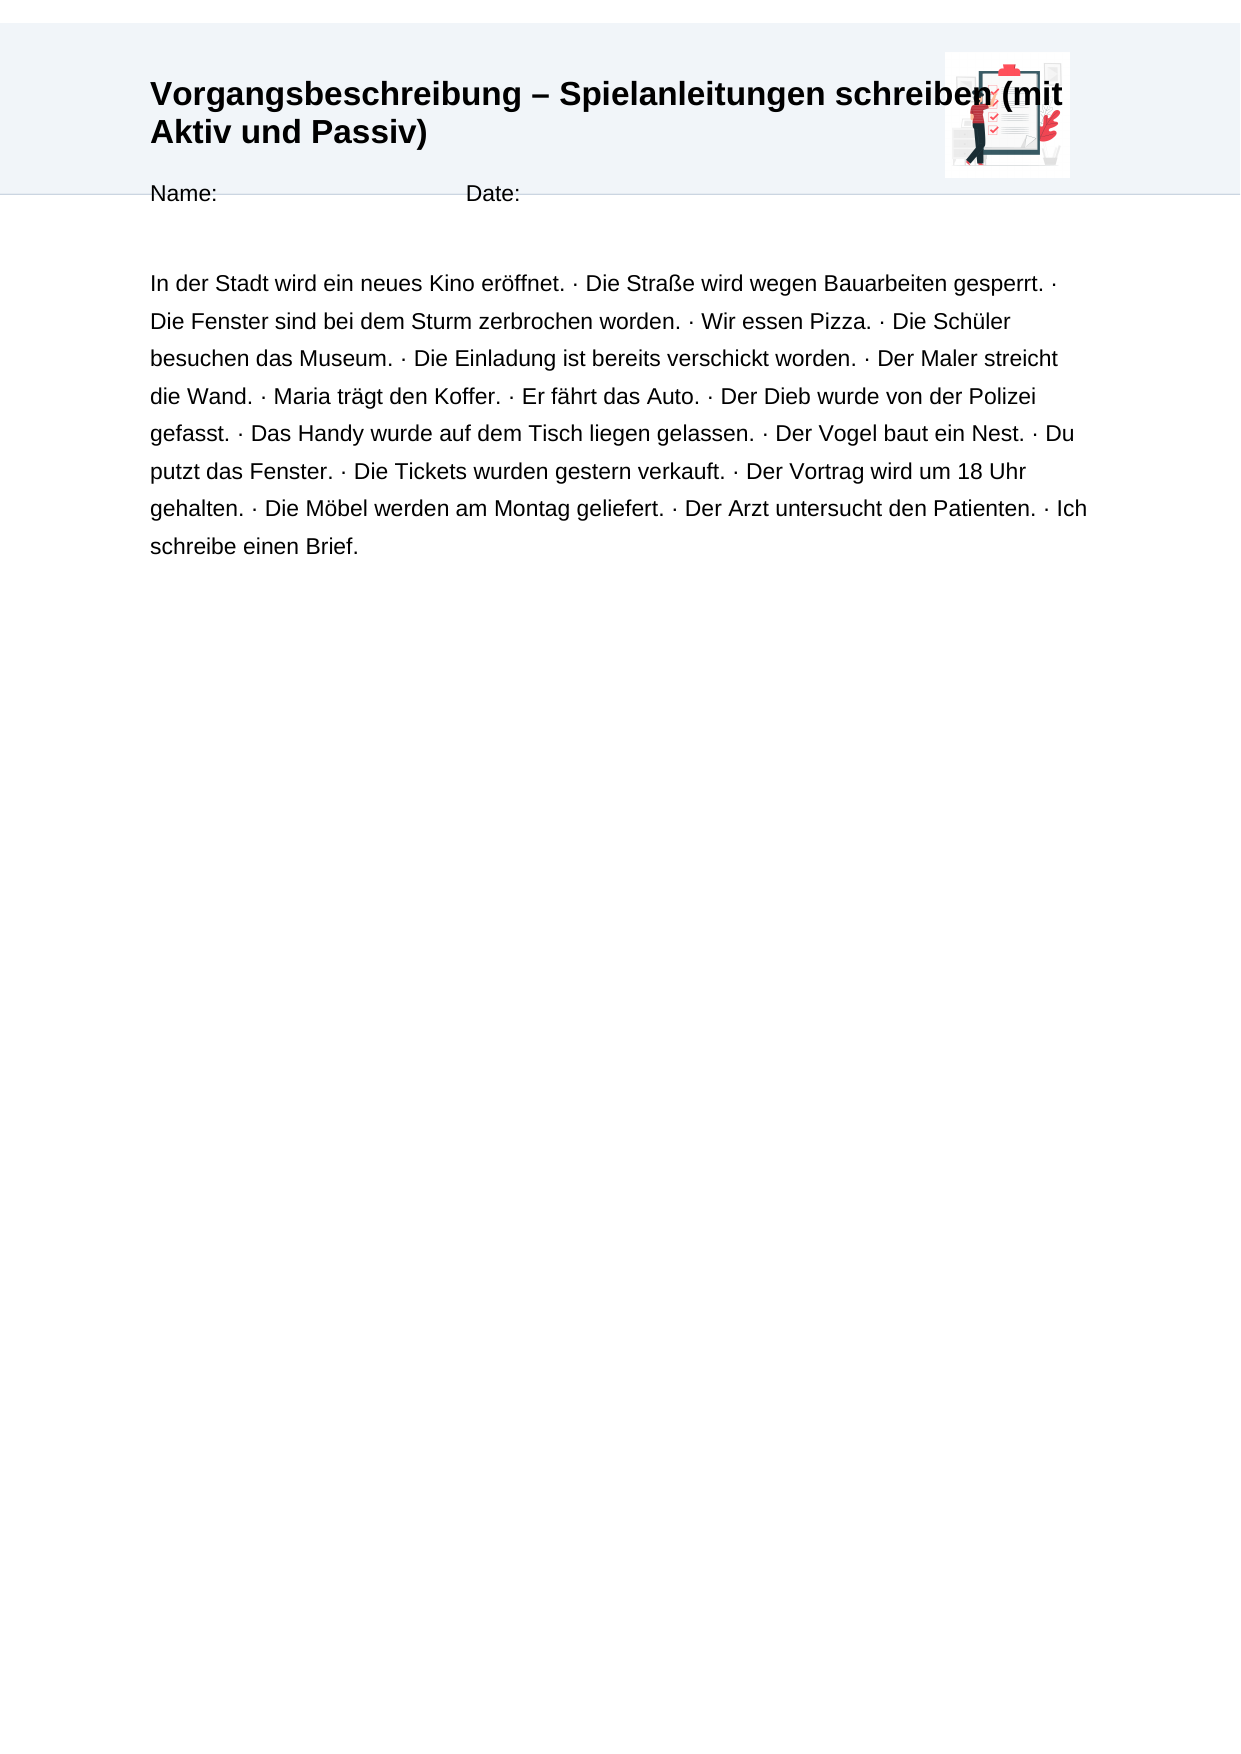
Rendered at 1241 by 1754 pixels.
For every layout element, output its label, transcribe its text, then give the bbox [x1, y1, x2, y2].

picture [469, 187, 478, 195]
picture [0, 23, 1241, 195]
text In der Stadt wird ein neues Kino eröffnet. · Die Straße wird wegen Bauarbeiten gesperrt. · Die Fenster sind bei dem Sturm zerbrochen worden. · Wir essen Pizza. · Die Schüler besuchen das Museum. · Die Einladung ist bereits verschickt worden. · Der Maler streicht die Wand. · Maria trägt den Koffer. · Er fährt das Auto. · Der Dieb wurde von der Polizei gefasst. · Das Handy wurde auf dem Tisch liegen gelassen. · Der Vogel baut ein Nest. · Du putzt das Fenster. · Die Tickets wurden gestern verkauft. · Der Vortrag wird um 18 Uhr gehalten. · Die Möbel werden am Montag geliefert. · Der Arzt untersucht den Patienten. · Ich schreibe einen Brief. [150, 262, 1090, 562]
